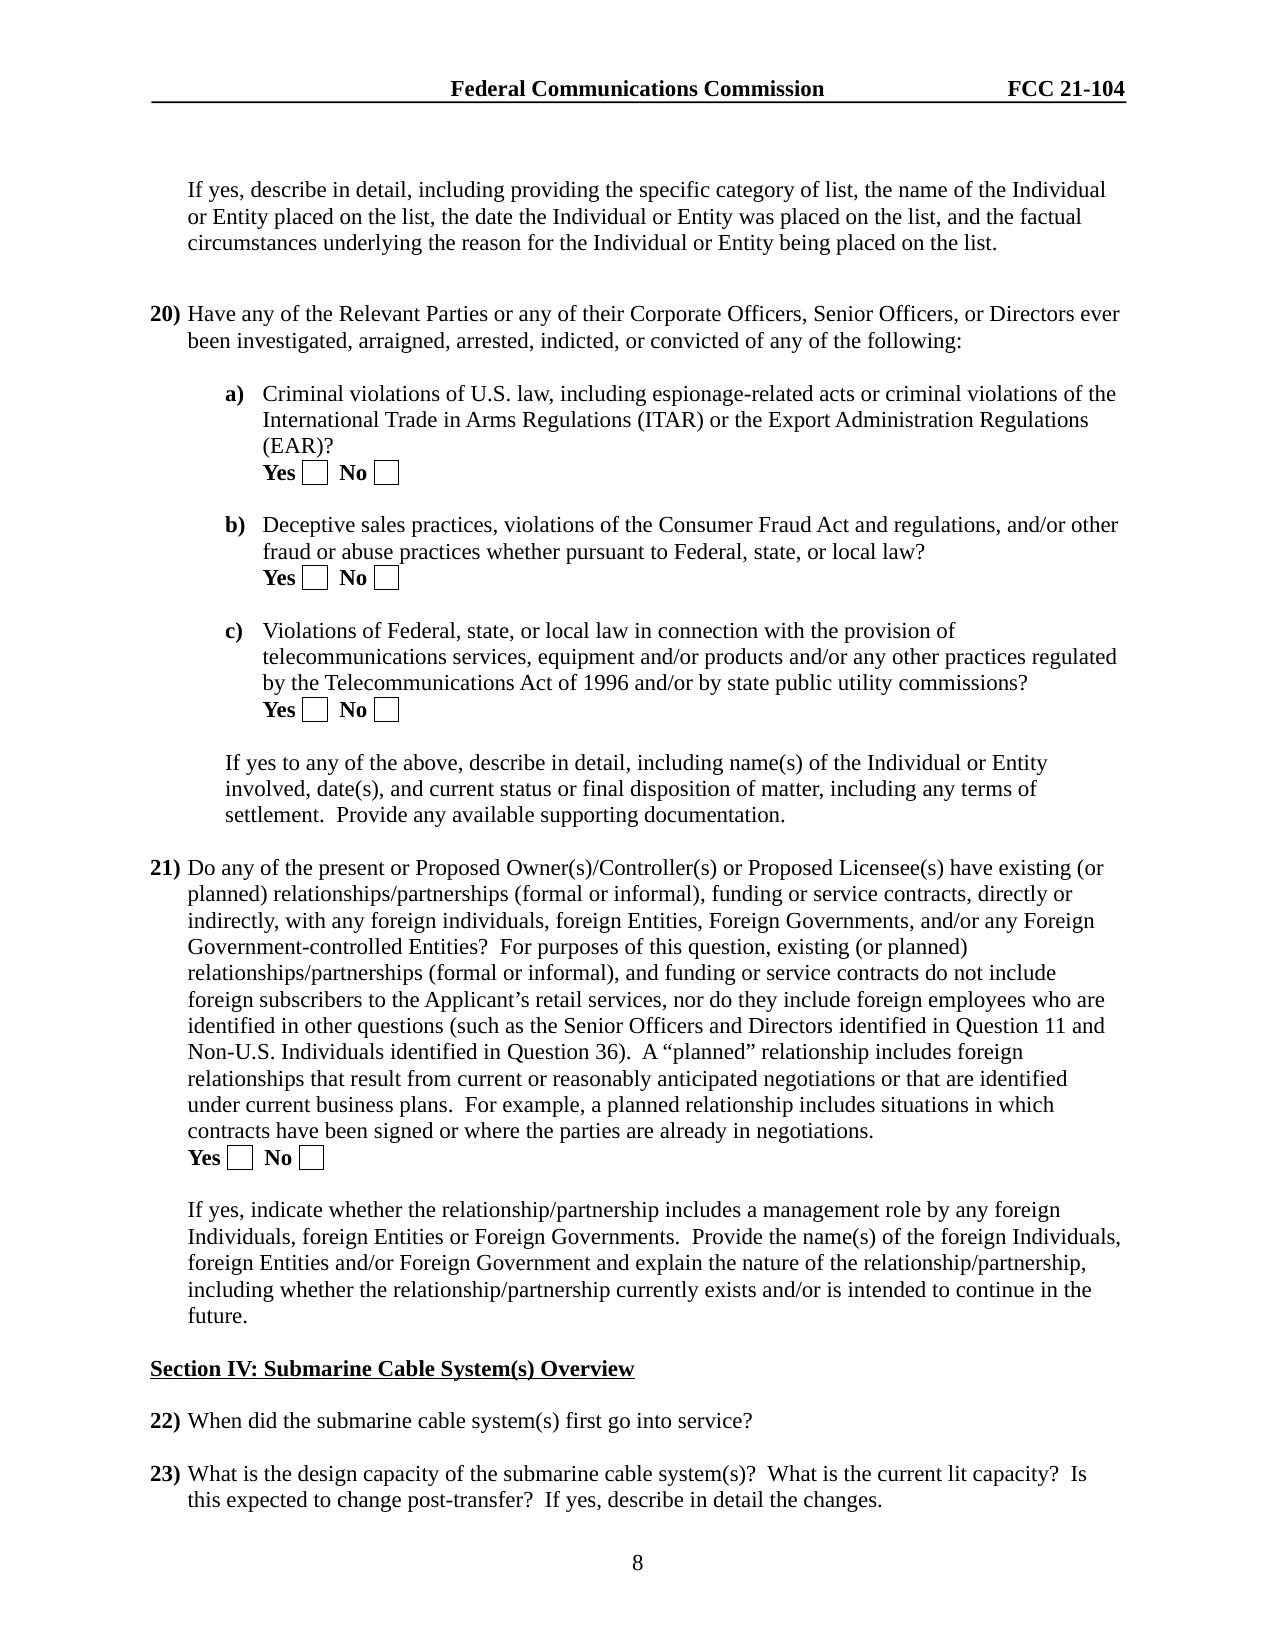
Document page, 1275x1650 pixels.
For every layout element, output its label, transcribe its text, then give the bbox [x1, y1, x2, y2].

text If yes, indicate whether the relationship/partnership includes a management role by any foreign Individuals, foreign Entities or Foreign Governments. Provide the name(s) of the foreign Individuals, foreign Entities and/or Foreign Government and explain the nature of the relationship/partnership, including whether the relationship/partnership currently exists and/or is intended to continue in the future. [187, 1197, 1125, 1328]
list Do any of the present or Proposed Owner(s)/Controller(s) or Proposed Licensee(s) have existing (or planned) relationships/partnerships (formal or informal), funding or service contracts, directly or indirectly, with any foreign individuals, foreign Entities, Foreign Governments, and/or any Foreign Government-controlled Entities? For purposes of this question, existing (or planned) relationships/partnerships (formal or informal), and funding or service contracts do not include foreign subscribers to the Applicant’s retail services, nor do they include foreign employees who are identified in other questions (such as the Senior Officers and Directors identified in Question 11 and Non-U.S. Individuals identified in Question 36). A “planned” relationship includes foreign relationships that result from current or reasonably anticipated negotiations or that are identified under current business plans. For example, a planned relationship includes situations in which contracts have been signed or where the parties are already in negotiations. [150, 854, 1125, 1144]
text Section IV: Submarine Cable System(s) Overview [150, 1355, 1125, 1381]
list If yes, describe in detail, including providing the specific category of list, the name of the Individual or Entity placed on the list, the date the Individual or Entity was placed on the list, and the factual circumstances underlying the reason for the Individual or Entity being placed on the list. [187, 176, 1125, 255]
list Criminal violations of U.S. law, including espionage-related acts or criminal violations of the International Trade in Arms Regulations (ITAR) or the Export Administration Regulations (EAR)? [225, 379, 1125, 459]
text Yes No [262, 564, 1125, 590]
list What is the design capacity of the submarine cable system(s)? What is the current lit capacity? Is this expected to change post-transfer? If yes, describe in detail the changes. [150, 1460, 1125, 1513]
list Violations of Federal, state, or local law in connection with the provision of telecommunications services, equipment and/or products and/or any other practices regulated by the Telecommunications Act of 1996 and/or by state public utility commissions? [225, 617, 1125, 696]
text Yes No [262, 459, 1125, 485]
list Have any of the Relevant Parties or any of their Corporate Officers, Senior Officers, or Directors ever been investigated, arraigned, arrested, indicted, or convicted of any of the following: [150, 301, 1125, 353]
text Yes No [262, 696, 1125, 722]
text If yes to any of the above, describe in detail, including name(s) of the Individual or Entity involved, date(s), and current status or final disposition of matter, including any terms of settlement. Provide any available supporting documentation. [225, 748, 1125, 828]
text Yes No [187, 1144, 1125, 1170]
list Deceptive sales practices, violations of the Consumer Fraud Act and regulations, and/or other fraud or abuse practices whether pursuant to Federal, state, or local law? [225, 511, 1125, 564]
list When did the submarine cable system(s) first go into service? [150, 1407, 1125, 1434]
